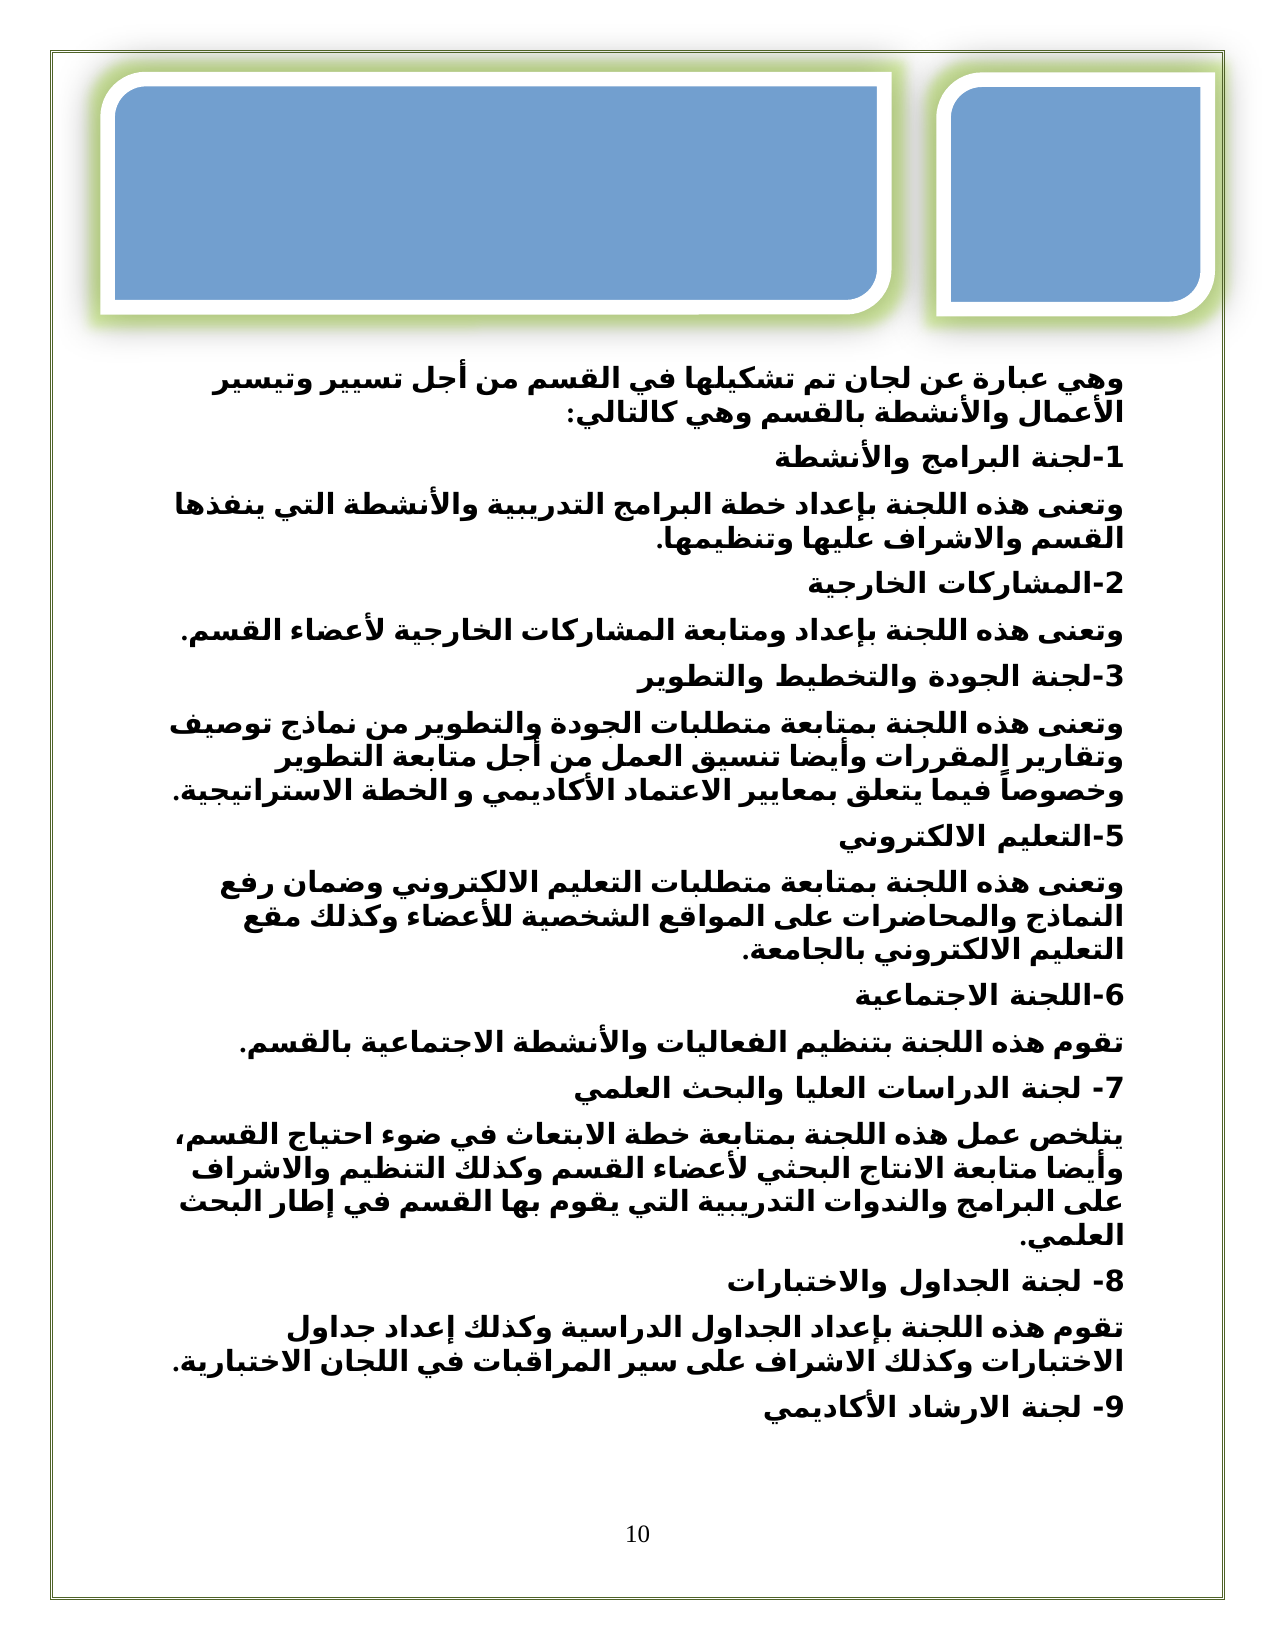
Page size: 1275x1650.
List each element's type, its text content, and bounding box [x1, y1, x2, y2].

text وهي عبارة عن لجان تم تشكيلها في القسم من أجل تسيير وتيسير الأعمال والأنشطة بالقسم وهي كالتالي: [150, 361, 1125, 428]
text 6-اللجنة الاجتماعية [150, 978, 1125, 1012]
text تقوم هذه اللجنة بتنظيم الفعاليات والأنشطة الاجتماعية بالقسم. [150, 1025, 1125, 1058]
text وتعنى هذه اللجنة بمتابعة متطلبات التعليم الالكتروني وضمان رفع النماذج والمحاضرات على المواقع الشخصية للأعضاء وكذلك مقع التعليم الالكتروني بالجامعة. [150, 865, 1125, 966]
text يتلخص عمل هذه اللجنة بمتابعة خطة الابتعاث في ضوء احتياج القسم، وأيضا متابعة الانتاج البحثي لأعضاء القسم وكذلك التنظيم والاشراف على البرامج والندوات التدريبية التي يقوم بها القسم في إطار البحث العلمي. [150, 1117, 1125, 1252]
text تقوم هذه اللجنة بإعداد الجداول الدراسية وكذلك إعداد جداول الاختبارات وكذلك الاشراف على سير المراقبات في اللجان الاختبارية. [150, 1311, 1125, 1378]
text 9- لجنة الارشاد الأكاديمي [150, 1390, 1125, 1424]
text 2-المشاركات الخارجية [150, 567, 1125, 601]
text 3-لجنة الجودة والتخطيط والتطوير [150, 659, 1125, 693]
text 7- لجنة الدراسات العليا والبحث العلمي [150, 1071, 1125, 1105]
text وتعنى هذه اللجنة بمتابعة متطلبات الجودة والتطوير من نماذج توصيف وتقارير المقررات وأيضا تنسيق العمل من أجل متابعة التطوير وخصوصاً فيما يتعلق بمعايير الاعتماد الأكاديمي و الخطة الاستراتيجية. [150, 706, 1125, 806]
text 5-التعليم الالكتروني [150, 819, 1125, 853]
text وتعنى هذه اللجنة بإعداد ومتابعة المشاركات الخارجية لأعضاء القسم. [150, 613, 1125, 647]
text وتعنى هذه اللجنة بإعداد خطة البرامج التدريبية والأنشطة التي ينفذها القسم والاشراف عليها وتنظيمها. [150, 487, 1125, 554]
text 1-لجنة البرامج والأنشطة [150, 441, 1125, 475]
text 8- لجنة الجداول والاختبارات [150, 1264, 1125, 1298]
